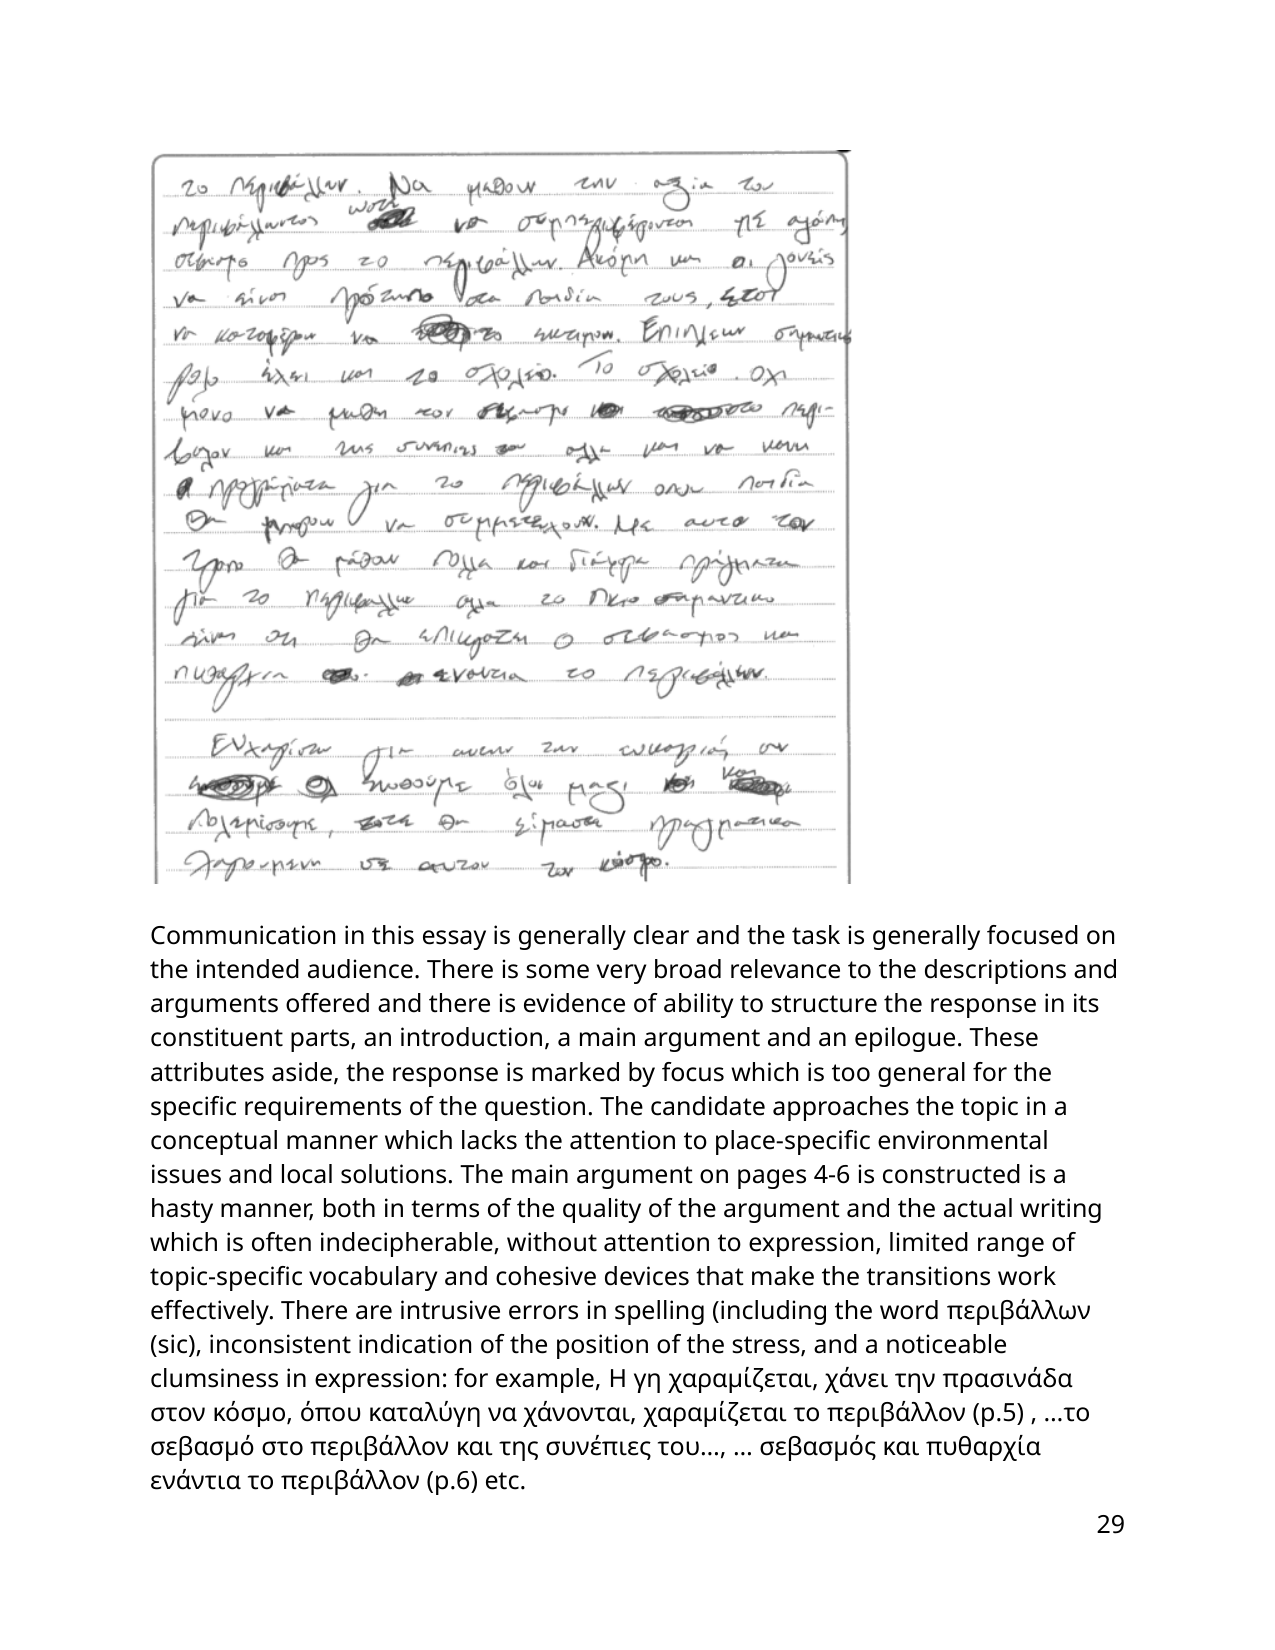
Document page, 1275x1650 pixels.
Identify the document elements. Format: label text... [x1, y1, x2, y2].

text Communication in this essay is generally clear and the task is generally focused on the intended audience. There is some very broad relevance to the descriptions and arguments offered and there is evidence of ability to structure the response in its constituent parts, an introduction, a main argument and an epilogue. These attributes aside, the response is marked by focus which is too general for the specific requirements of the question. The candidate approaches the topic in a conceptual manner which lacks the attention to place-specific environmental issues and local solutions. The main argument on pages 4-6 is constructed is a hasty manner, both in terms of the quality of the argument and the actual writing which is often indecipherable, without attention to expression, limited range of topic-specific vocabulary and cohesive devices that make the transitions work effectively. There are intrusive errors in spelling (including the word περιβάλλων (sic), inconsistent indication of the position of the stress, and a noticeable clumsiness in expression: for example, Η γη χαραμίζεται, χάνει την πρασινάδα στον κόσμο, όπου καταλύγη να χάνονται, χαραμίζεται το περιβάλλον (p.5) , …το σεβασμό στο περιβάλλον και της συνέπιες του…, … σεβασμός και πυθαρχία ενάντια το περιβάλλον (p.6) etc. [150, 918, 1125, 1497]
picture [150, 150, 852, 884]
